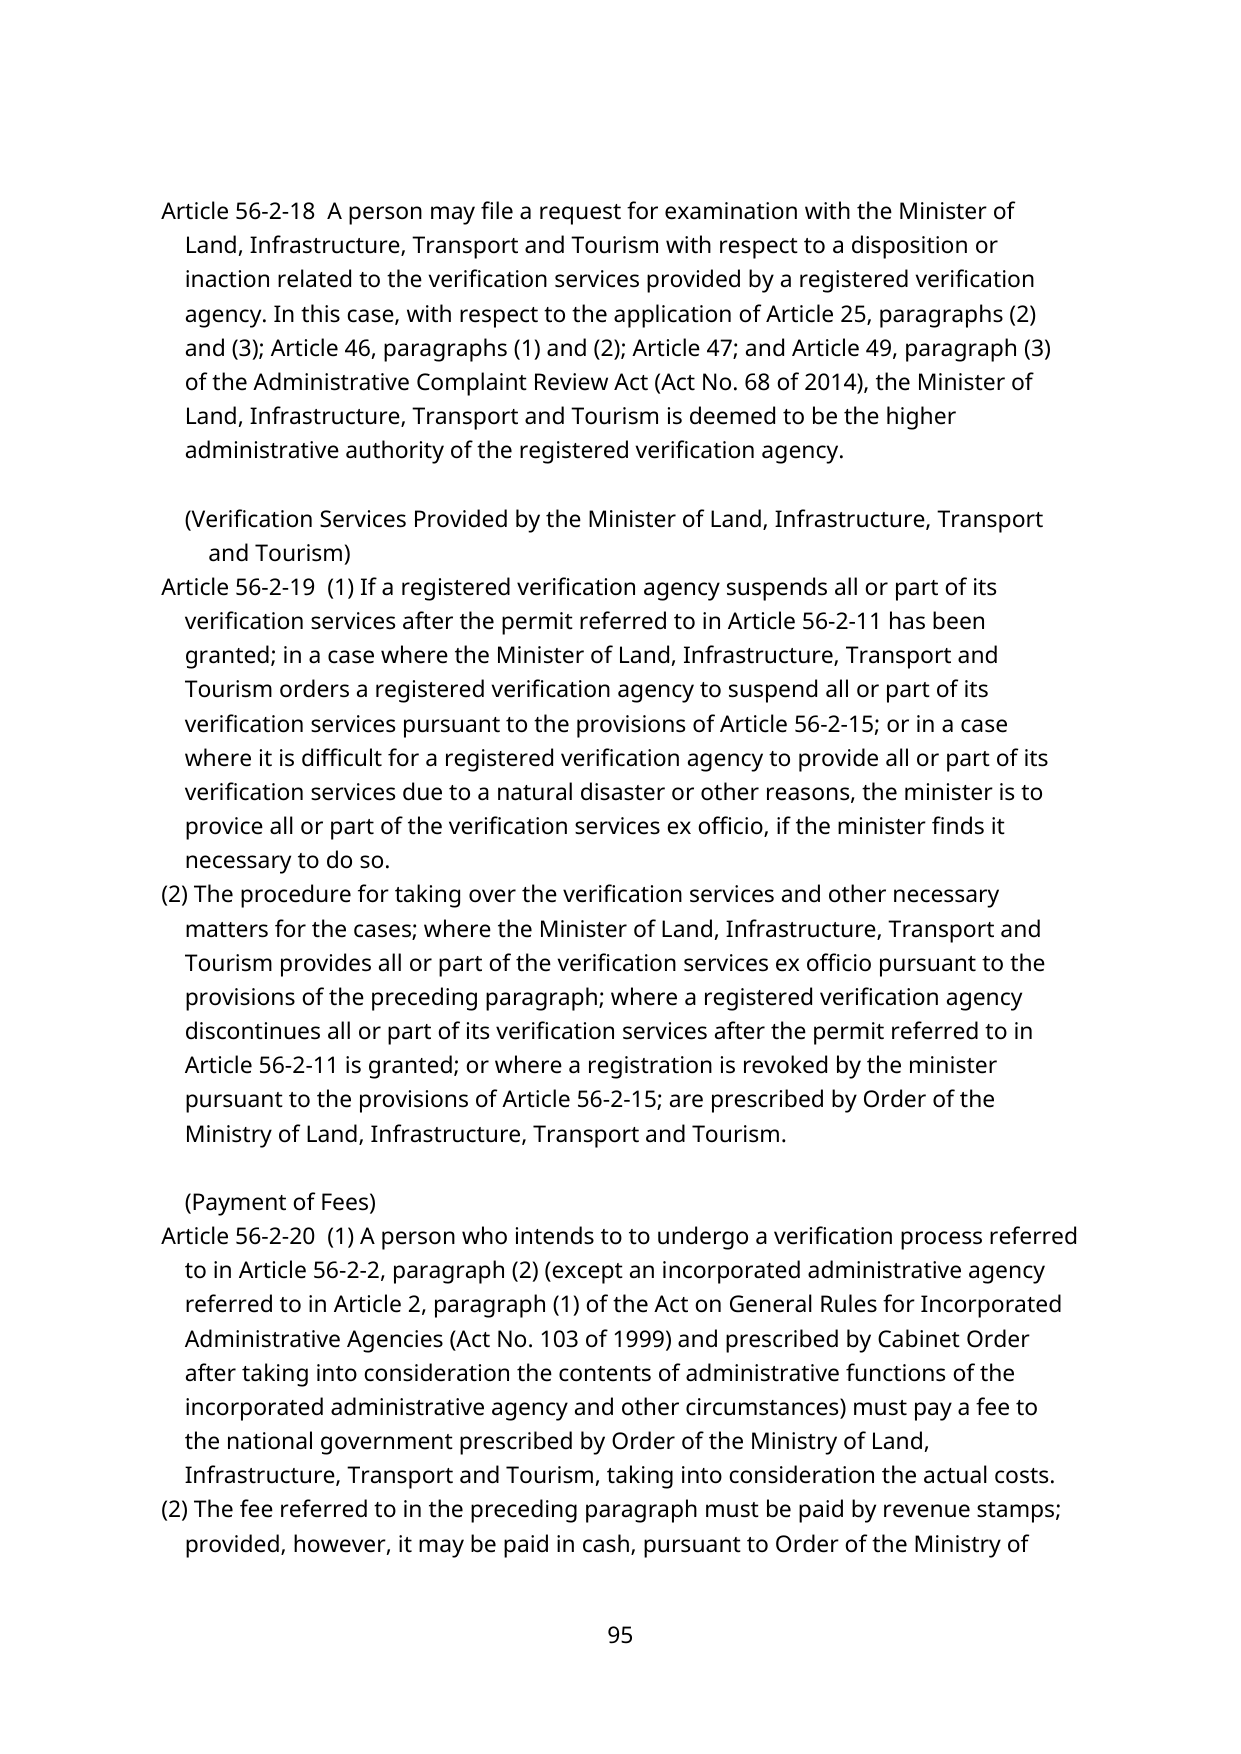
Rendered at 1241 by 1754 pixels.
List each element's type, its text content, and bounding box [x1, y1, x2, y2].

text (2) The procedure for taking over the verification services and other necessary matters for the cases; where the Minister of Land, Infrastructure, Transport and Tourism provides all or part of the verification services ex officio pursuant to the provisions of the preceding paragraph; where a registered verification agency discontinues all or part of its verification services after the permit referred to in Article 56-2-11 is granted; or where a registration is revoked by the minister pursuant to the provisions of Article 56-2-15; are prescribed by Order of the Ministry of Land, Infrastructure, Transport and Tourism. [161, 877, 1079, 1150]
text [161, 1492, 1079, 1560]
text (Verification Services Provided by the Minister of Land, Infrastructure, Transport and Tourism) [184, 501, 1079, 569]
text Article 56-2-18 A person may file a request for examination with the Minister of Land, Infrastructure, Transport and Tourism with respect to a disposition or inaction related to the verification services provided by a registered verification agency. In this case, with respect to the application of Article 25, paragraphs (2) and (3); Article 46, paragraphs (1) and (2); Article 47; and Article 49, paragraph (3) of the Administrative Complaint Review Act (Act No. 68 of 2014), the Minister of Land, Infrastructure, Transport and Tourism is deemed to be the higher administrative authority of the registered verification agency. [161, 194, 1079, 467]
text Article 56-2-20 (1) A person who intends to to undergo a verification process referred to in Article 56-2-2, paragraph (2) (except an incorporated administrative agency referred to in Article 2, paragraph (1) of the Act on General Rules for Incorporated Administrative Agencies (Act No. 103 of 1999) and prescribed by Cabinet Order after taking into consideration the contents of administrative functions of the incorporated administrative agency and other circumstances) must pay a fee to the national government prescribed by Order of the Ministry of Land, Infrastructure, Transport and Tourism, taking into consideration the actual costs. [161, 1219, 1079, 1492]
text Article 56-2-19 (1) If a registered verification agency suspends all or part of its verification services after the permit referred to in Article 56-2-11 has been granted; in a case where the Minister of Land, Infrastructure, Transport and Tourism orders a registered verification agency to suspend all or part of its verification services pursuant to the provisions of Article 56-2-15; or in a case where it is difficult for a registered verification agency to provide all or part of its verification services due to a natural disaster or other reasons, the minister is to provice all or part of the verification services ex officio, if the minister finds it necessary to do so. [161, 569, 1079, 877]
text (Payment of Fees) [184, 1184, 1079, 1219]
